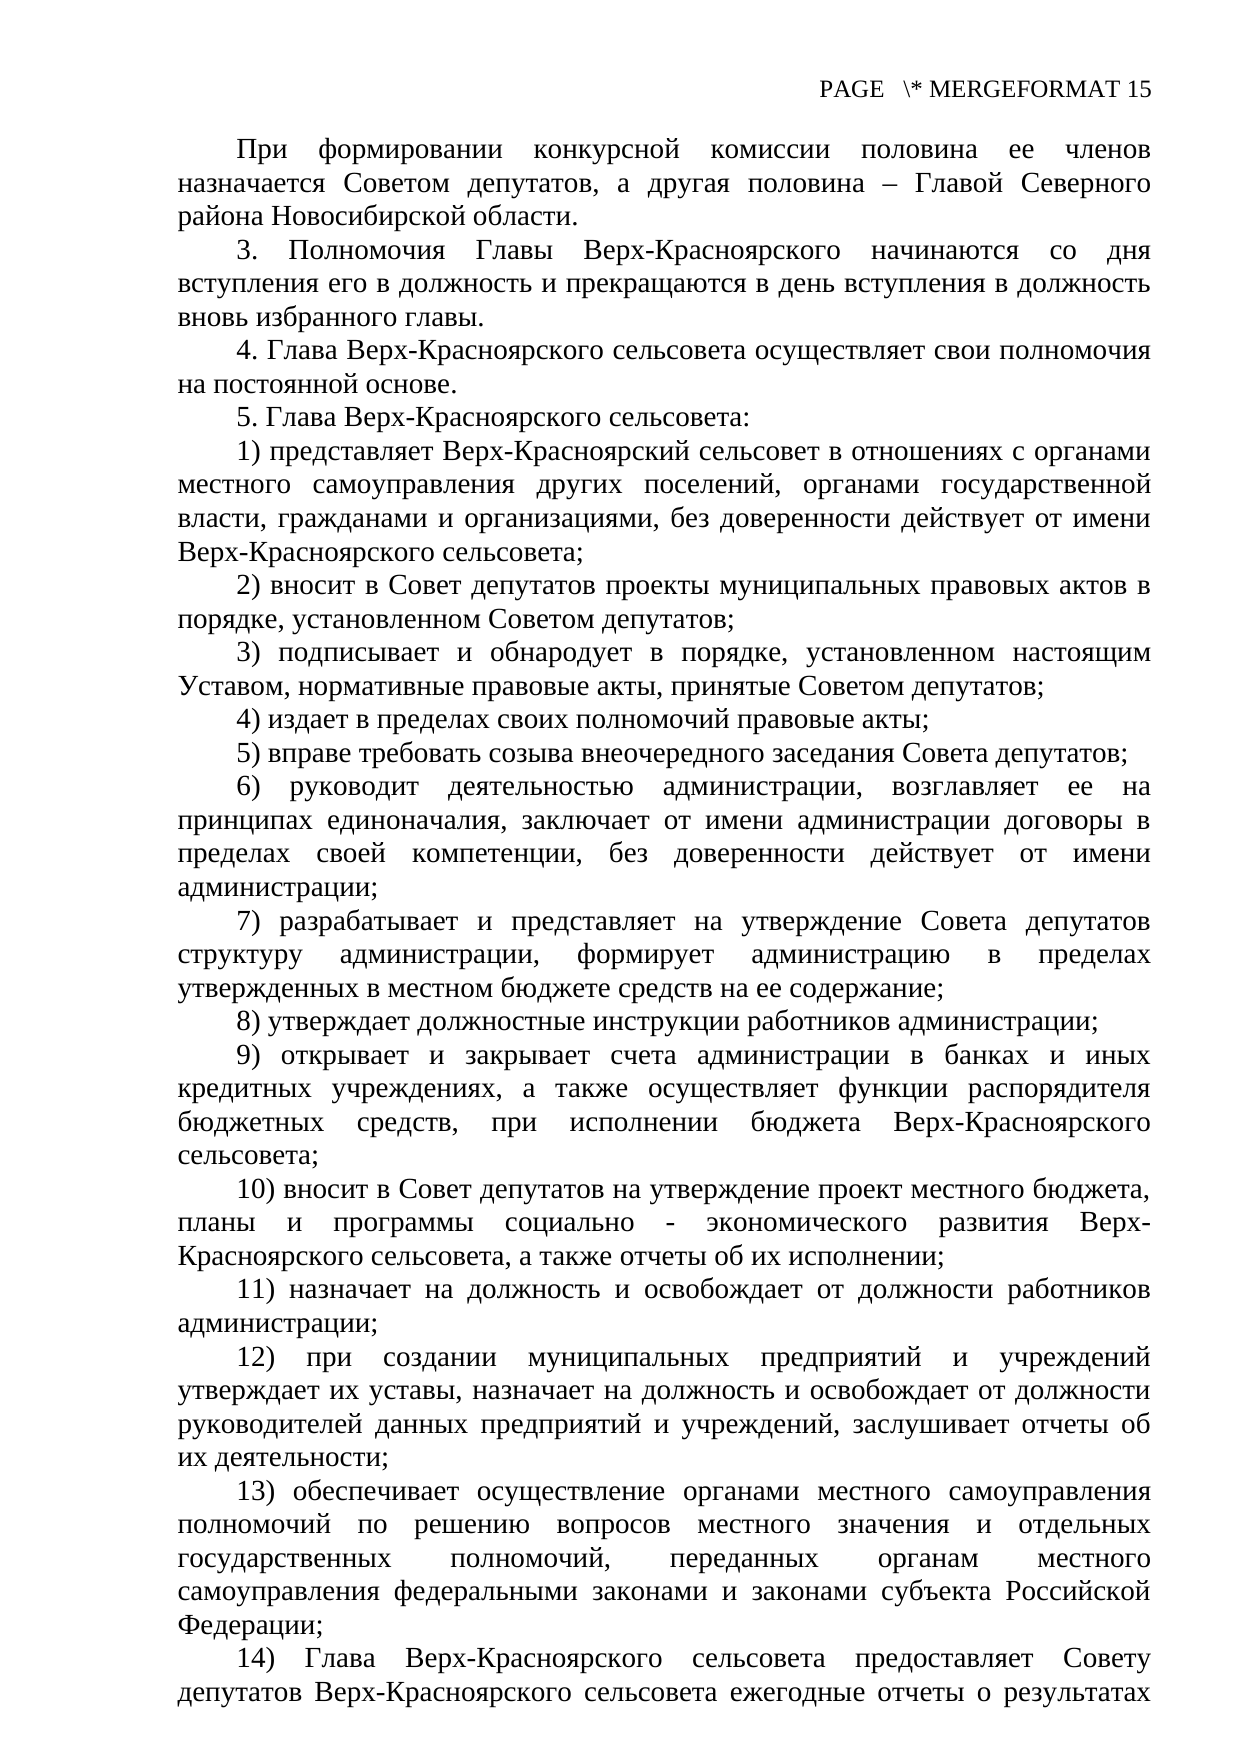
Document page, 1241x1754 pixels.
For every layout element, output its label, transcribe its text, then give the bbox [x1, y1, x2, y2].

text 5. Глава Верх-Красноярского сельсовета: [177, 399, 1152, 433]
text 3. Полномочия Главы Верх-Красноярского начинаются со дня вступления его в должность и прекращаются в день вступления в должность вновь избранного главы. [177, 232, 1152, 332]
text 6) руководит деятельностью администрации, возглавляет ее на принципах единоначалия, заключает от имени администрации договоры в пределах своей компетенции, без доверенности действует от имени администрации; [177, 768, 1152, 903]
text 5) вправе требовать созыва внеочередного заседания Совета депутатов; [177, 735, 1152, 768]
text 11) назначает на должность и освобождает от должности работников администрации; [177, 1272, 1152, 1339]
text 3) подписывает и обнародует в порядке, установленном настоящим Уставом, нормативные правовые акты, принятые Советом депутатов; [177, 634, 1152, 701]
text 13) обеспечивает осуществление органами местного самоуправления полномочий по решению вопросов местного значения и отдельных государственных полномочий, переданных органам местного самоуправления федеральными законами и законами субъекта Российской Федерации; [177, 1473, 1152, 1641]
text 9) открывает и закрывает счета администрации в банках и иных кредитных учреждениях, а также осуществляет функции распорядителя бюджетных средств, при исполнении бюджета Верх-Красноярского сельсовета; [177, 1037, 1152, 1171]
text 2) вносит в Совет депутатов проекты муниципальных правовых актов в порядке, установленном Советом депутатов; [177, 567, 1152, 634]
text При формировании конкурсной комиссии половина ее членов назначается Советом депутатов, а другая половина – Главой Северного района Новосибирской области. [177, 131, 1152, 232]
text 4. Глава Верх-Красноярского сельсовета осуществляет свои полномочия на постоянной основе. [177, 332, 1152, 399]
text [177, 1641, 1152, 1708]
text 4) издает в пределах своих полномочий правовые акты; [177, 701, 1152, 735]
text 7) разрабатывает и представляет на утверждение Совета депутатов структуру администрации, формирует администрацию в пределах утвержденных в местном бюджете средств на ее содержание; [177, 903, 1152, 1003]
text 12) при создании муниципальных предприятий и учреждений утверждает их уставы, назначает на должность и освобождает от должности руководителей данных предприятий и учреждений, заслушивает отчеты об их деятельности; [177, 1339, 1152, 1473]
text 1) представляет Верх-Красноярский сельсовет в отношениях с органами местного самоуправления других поселений, органами государственной власти, гражданами и организациями, без доверенности действует от имени Верх-Красноярского сельсовета; [177, 433, 1152, 567]
text 10) вносит в Совет депутатов на утверждение проект местного бюджета, планы и программы социально - экономического развития Верх-Красноярского сельсовета, а также отчеты об их исполнении; [177, 1171, 1152, 1272]
text 8) утверждает должностные инструкции работников администрации; [177, 1003, 1152, 1037]
